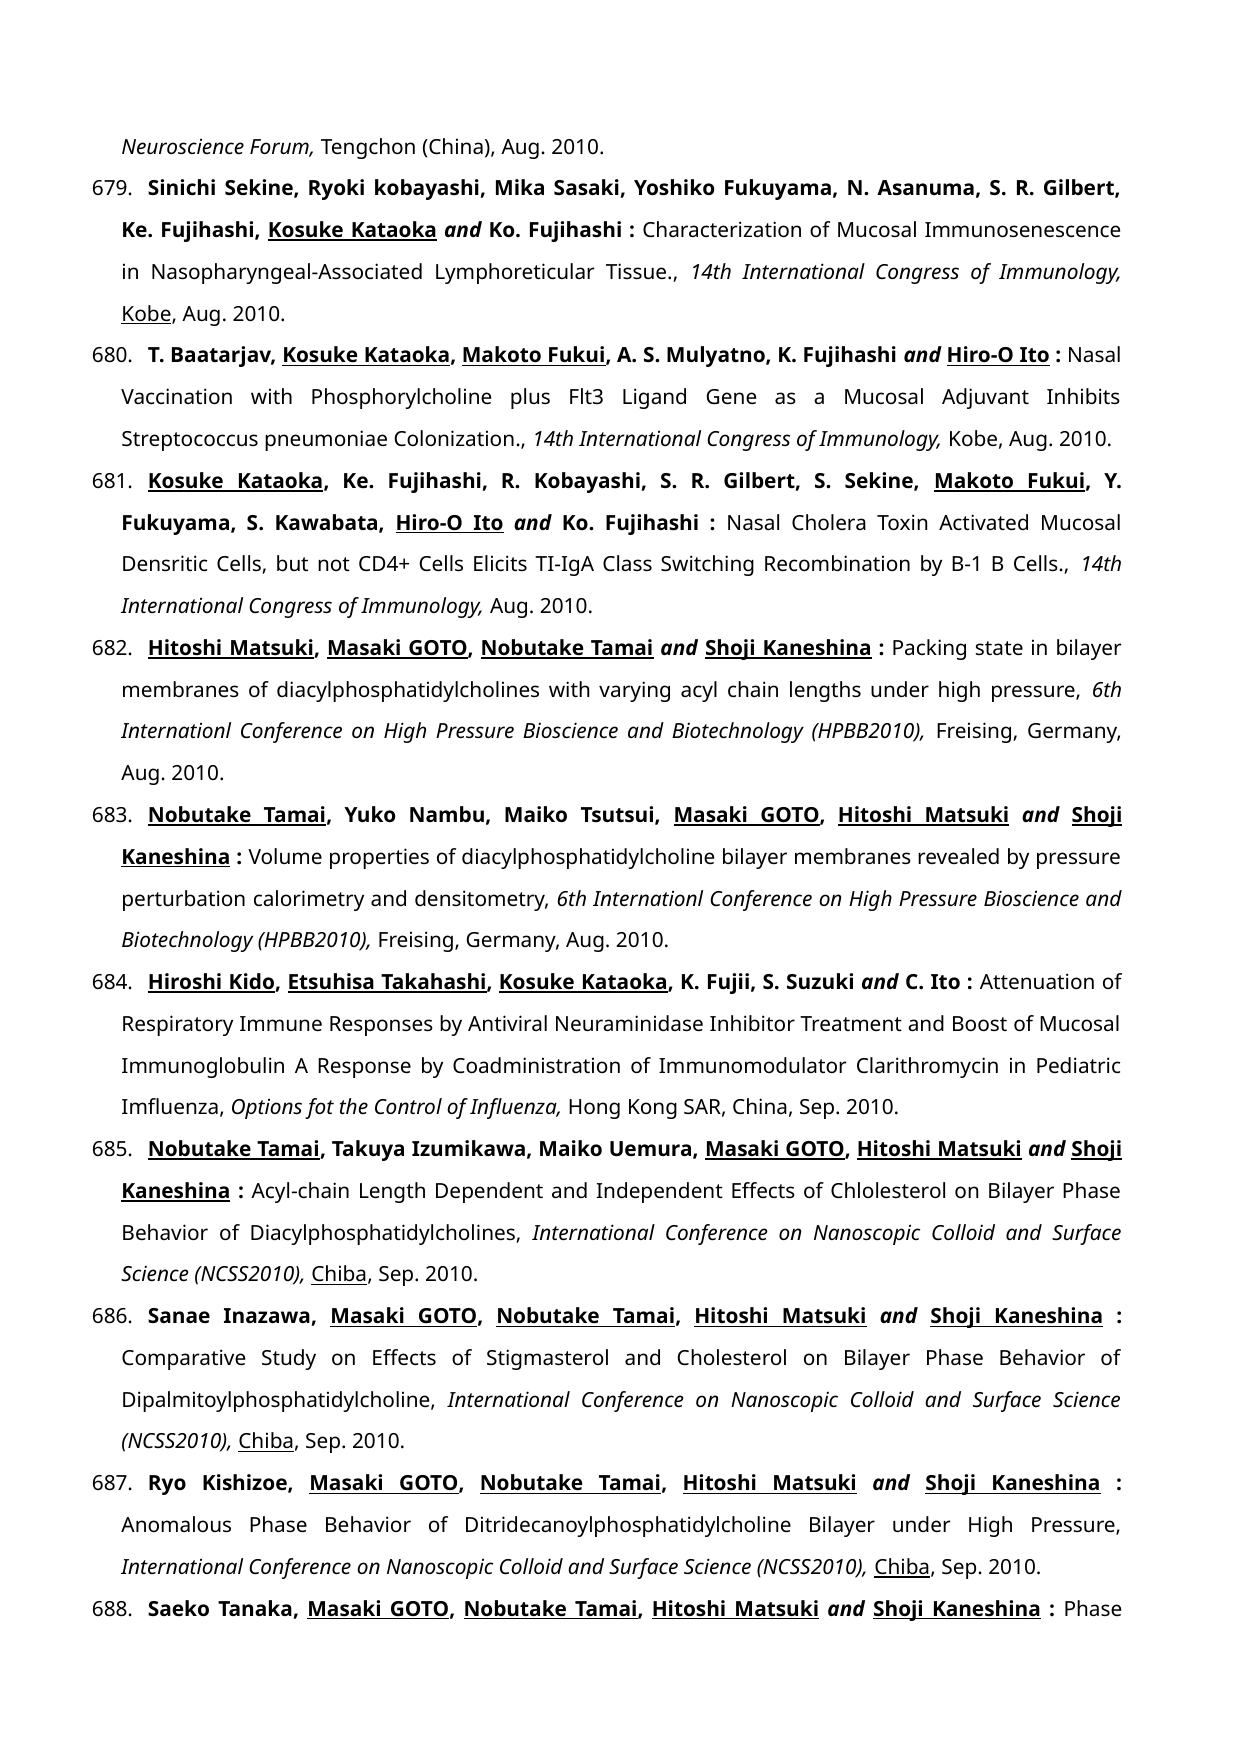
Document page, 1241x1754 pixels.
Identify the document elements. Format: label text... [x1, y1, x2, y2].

list Sanae Inazawa, Masaki GOTO, Nobutake Tamai, Hitoshi Matsuki and Shoji Kaneshina : Comparative Study on Effects of Stigmasterol and Cholesterol on Bilayer Phase Behavior of Dipalmitoylphosphatidylcholine, International Conference on Nanoscopic Colloid and Surface Science (NCSS2010), Chiba, Sep. 2010. [92, 1295, 1122, 1462]
list Hiroshi Kido, Etsuhisa Takahashi, Kosuke Kataoka, K. Fujii, S. Suzuki and C. Ito : Attenuation of Respiratory Immune Responses by Antiviral Neuraminidase Inhibitor Treatment and Boost of Mucosal Immunoglobulin A Response by Coadministration of Immunomodulator Clarithromycin in Pediatric Imfluenza, Options fot the Control of Influenza, Hong Kong SAR, China, Sep. 2010. [92, 961, 1122, 1128]
list Hitoshi Matsuki, Masaki GOTO, Nobutake Tamai and Shoji Kaneshina : Packing state in bilayer membranes of diacylphosphatidylcholines with varying acyl chain lengths under high pressure, 6th Internationl Conference on High Pressure Bioscience and Biotechnology (HPBB2010), Freising, Germany, Aug. 2010. [92, 626, 1122, 793]
list Nobutake Tamai, Takuya Izumikawa, Maiko Uemura, Masaki GOTO, Hitoshi Matsuki and Shoji Kaneshina : Acyl-chain Length Dependent and Independent Effects of Chlolesterol on Bilayer Phase Behavior of Diacylphosphatidylcholines, International Conference on Nanoscopic Colloid and Surface Science (NCSS2010), Chiba, Sep. 2010. [92, 1128, 1122, 1295]
list Kosuke Kataoka, Ke. Fujihashi, R. Kobayashi, S. R. Gilbert, S. Sekine, Makoto Fukui, Y. Fukuyama, S. Kawabata, Hiro-O Ito and Ko. Fujihashi : Nasal Cholera Toxin Activated Mucosal Densritic Cells, but not CD4+ Cells Elicits TI-IgA Class Switching Recombination by B-1 B Cells., 14th International Congress of Immunology, Aug. 2010. [92, 459, 1122, 626]
list Nobutake Tamai, Yuko Nambu, Maiko Tsutsui, Masaki GOTO, Hitoshi Matsuki and Shoji Kaneshina : Volume properties of diacylphosphatidylcholine bilayer membranes revealed by pressure perturbation calorimetry and densitometry, 6th Internationl Conference on High Pressure Bioscience and Biotechnology (HPBB2010), Freising, Germany, Aug. 2010. [92, 793, 1122, 961]
list T. Baatarjav, Kosuke Kataoka, Makoto Fukui, A. S. Mulyatno, K. Fujihashi and Hiro-O Ito : Nasal Vaccination with Phosphorylcholine plus Flt3 Ligand Gene as a Mucosal Adjuvant Inhibits Streptococcus pneumoniae Colonization., 14th International Congress of Immunology, Kobe, Aug. 2010. [92, 334, 1122, 459]
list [92, 1587, 1122, 1629]
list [92, 125, 1122, 167]
list Sinichi Sekine, Ryoki kobayashi, Mika Sasaki, Yoshiko Fukuyama, N. Asanuma, S. R. Gilbert, Ke. Fujihashi, Kosuke Kataoka and Ko. Fujihashi : Characterization of Mucosal Immunosenescence in Nasopharyngeal-Associated Lymphoreticular Tissue., 14th International Congress of Immunology, Kobe, Aug. 2010. [92, 167, 1122, 334]
list Ryo Kishizoe, Masaki GOTO, Nobutake Tamai, Hitoshi Matsuki and Shoji Kaneshina : Anomalous Phase Behavior of Ditridecanoylphosphatidylcholine Bilayer under High Pressure, International Conference on Nanoscopic Colloid and Surface Science (NCSS2010), Chiba, Sep. 2010. [92, 1462, 1122, 1587]
